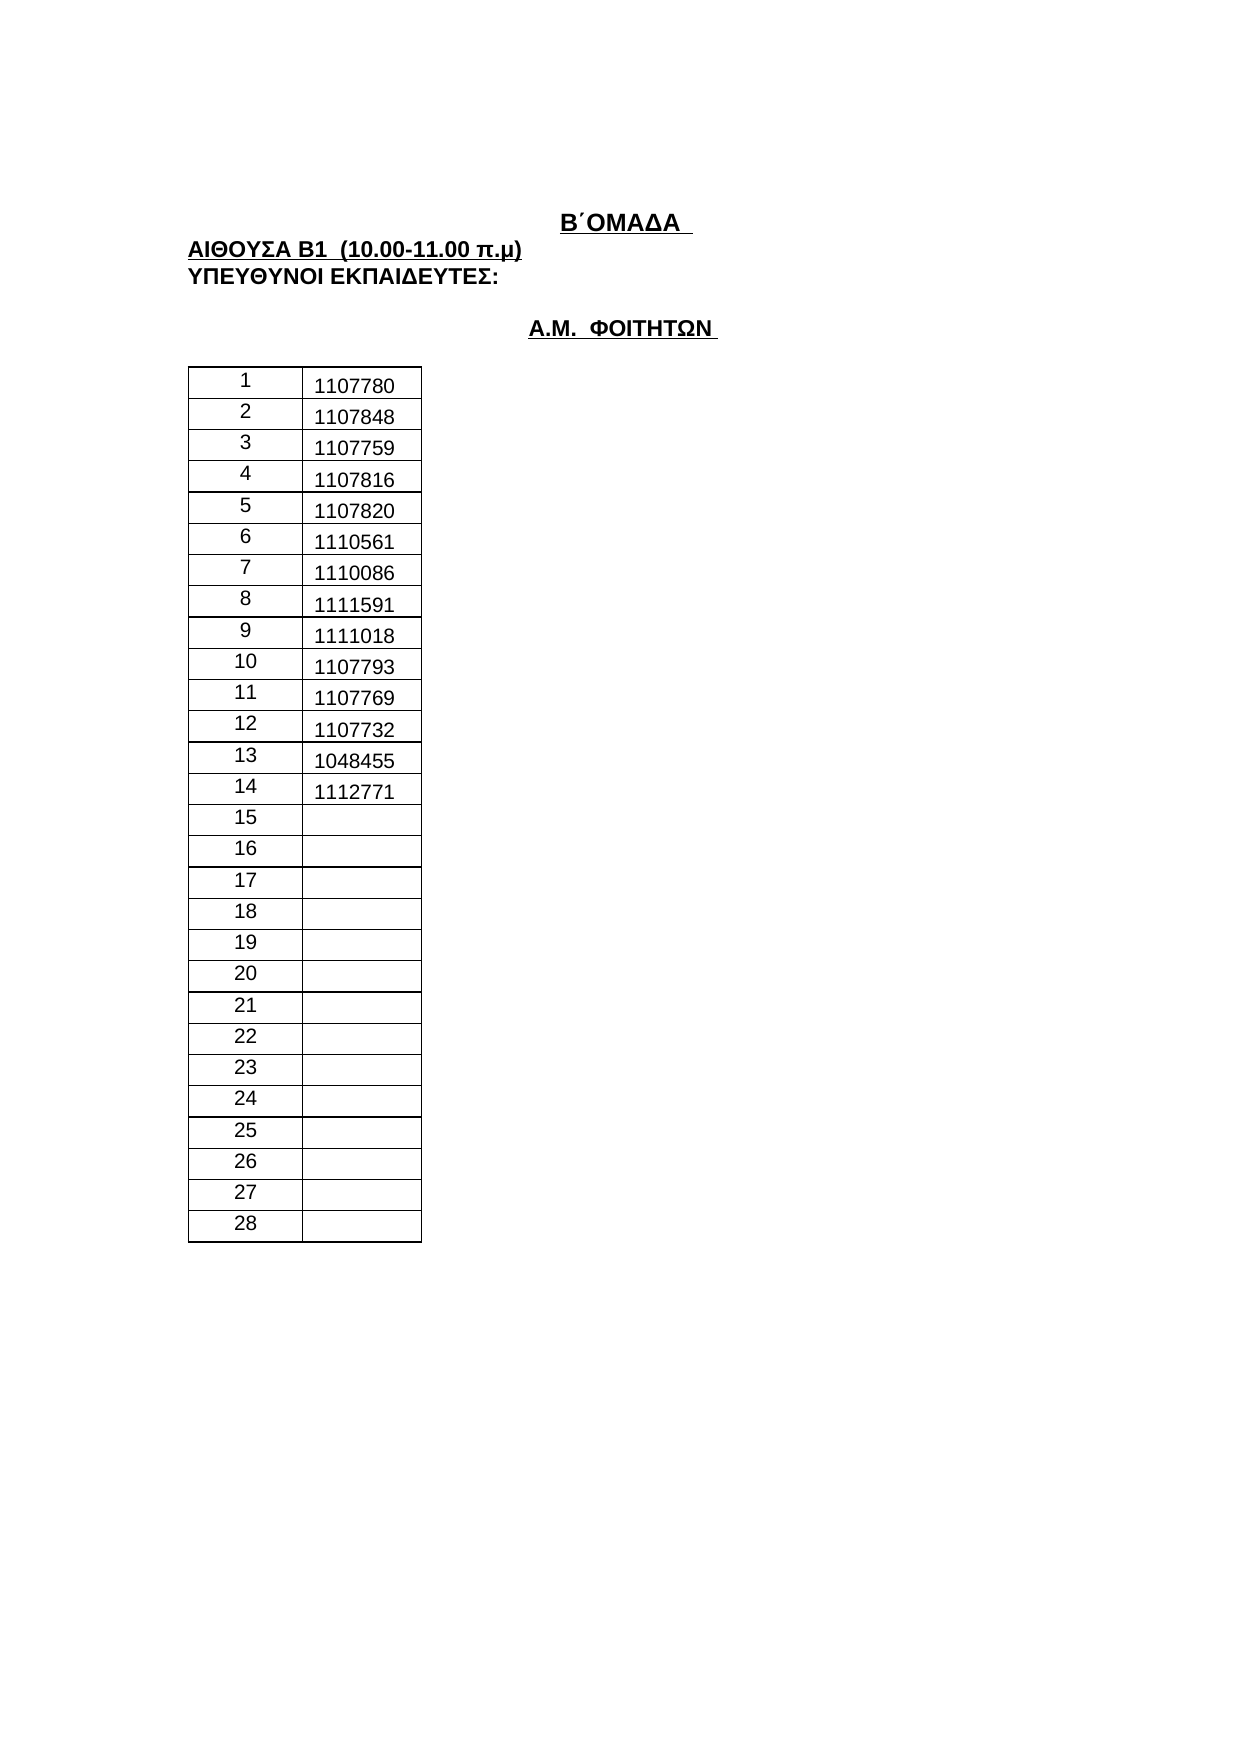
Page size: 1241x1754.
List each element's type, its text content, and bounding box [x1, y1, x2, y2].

table_cell [303, 930, 421, 960]
table_cell 1048455 [303, 743, 421, 773]
table_cell 21 [189, 993, 302, 1023]
table_cell 11 [189, 680, 302, 710]
table_cell [303, 1118, 421, 1148]
table_cell [303, 1055, 421, 1085]
table_cell 24 [189, 1086, 302, 1116]
table_cell 1111591 [303, 586, 421, 616]
table_cell 2 [189, 399, 302, 429]
text ΥΠΕΥΘΥΝΟΙ ΕΚΠΑΙΔΕΥΤΕΣ: [187, 263, 1053, 289]
table_cell [303, 1086, 421, 1116]
table_cell 1107769 [303, 680, 421, 710]
table_header 1107780 [303, 368, 421, 398]
text Β΄ΟΜΑΔΑ [187, 207, 1053, 236]
table_cell 15 [189, 805, 302, 835]
table_cell [303, 1149, 421, 1179]
table_cell [303, 1180, 421, 1210]
table_cell 1112771 [303, 774, 421, 804]
table_cell 19 [189, 930, 302, 960]
table_cell [303, 836, 421, 866]
table_header 1 [189, 368, 302, 398]
table_cell 1107759 [303, 430, 421, 460]
table_cell 6 [189, 524, 302, 554]
text ΑΙΘΟΥΣΑ Β1 (10.00-11.00 π.μ) [187, 236, 1053, 263]
table_cell 1107816 [303, 461, 421, 491]
table_cell 10 [189, 649, 302, 679]
table_cell [303, 899, 421, 929]
table_cell 9 [189, 618, 302, 648]
table_cell 25 [189, 1118, 302, 1148]
table_cell 14 [189, 774, 302, 804]
table_cell 1107732 [303, 711, 421, 741]
table_cell 1107848 [303, 399, 421, 429]
table_cell 17 [189, 868, 302, 898]
table_cell 27 [189, 1180, 302, 1210]
table_cell 1110086 [303, 555, 421, 585]
table_cell 1111018 [303, 618, 421, 648]
table_cell [303, 1211, 421, 1241]
table_cell 4 [189, 461, 302, 491]
table_cell 3 [189, 430, 302, 460]
table_cell 8 [189, 586, 302, 616]
table_cell 1107820 [303, 493, 421, 523]
table_cell 12 [189, 711, 302, 741]
table_cell 18 [189, 899, 302, 929]
table_cell [303, 868, 421, 898]
text A.M. ΦΟΙΤΗΤΩΝ [187, 315, 1053, 342]
table_cell [303, 805, 421, 835]
table_cell [303, 961, 421, 991]
table_cell [303, 993, 421, 1023]
table_cell 1110561 [303, 524, 421, 554]
table_cell 28 [189, 1211, 302, 1241]
table_cell 13 [189, 743, 302, 773]
table_cell 26 [189, 1149, 302, 1179]
table_cell 22 [189, 1024, 302, 1054]
table_cell 20 [189, 961, 302, 991]
table_cell 23 [189, 1055, 302, 1085]
table_cell 1107793 [303, 649, 421, 679]
table_cell [303, 1024, 421, 1054]
table_cell 5 [189, 493, 302, 523]
table_cell 16 [189, 836, 302, 866]
table_cell 7 [189, 555, 302, 585]
